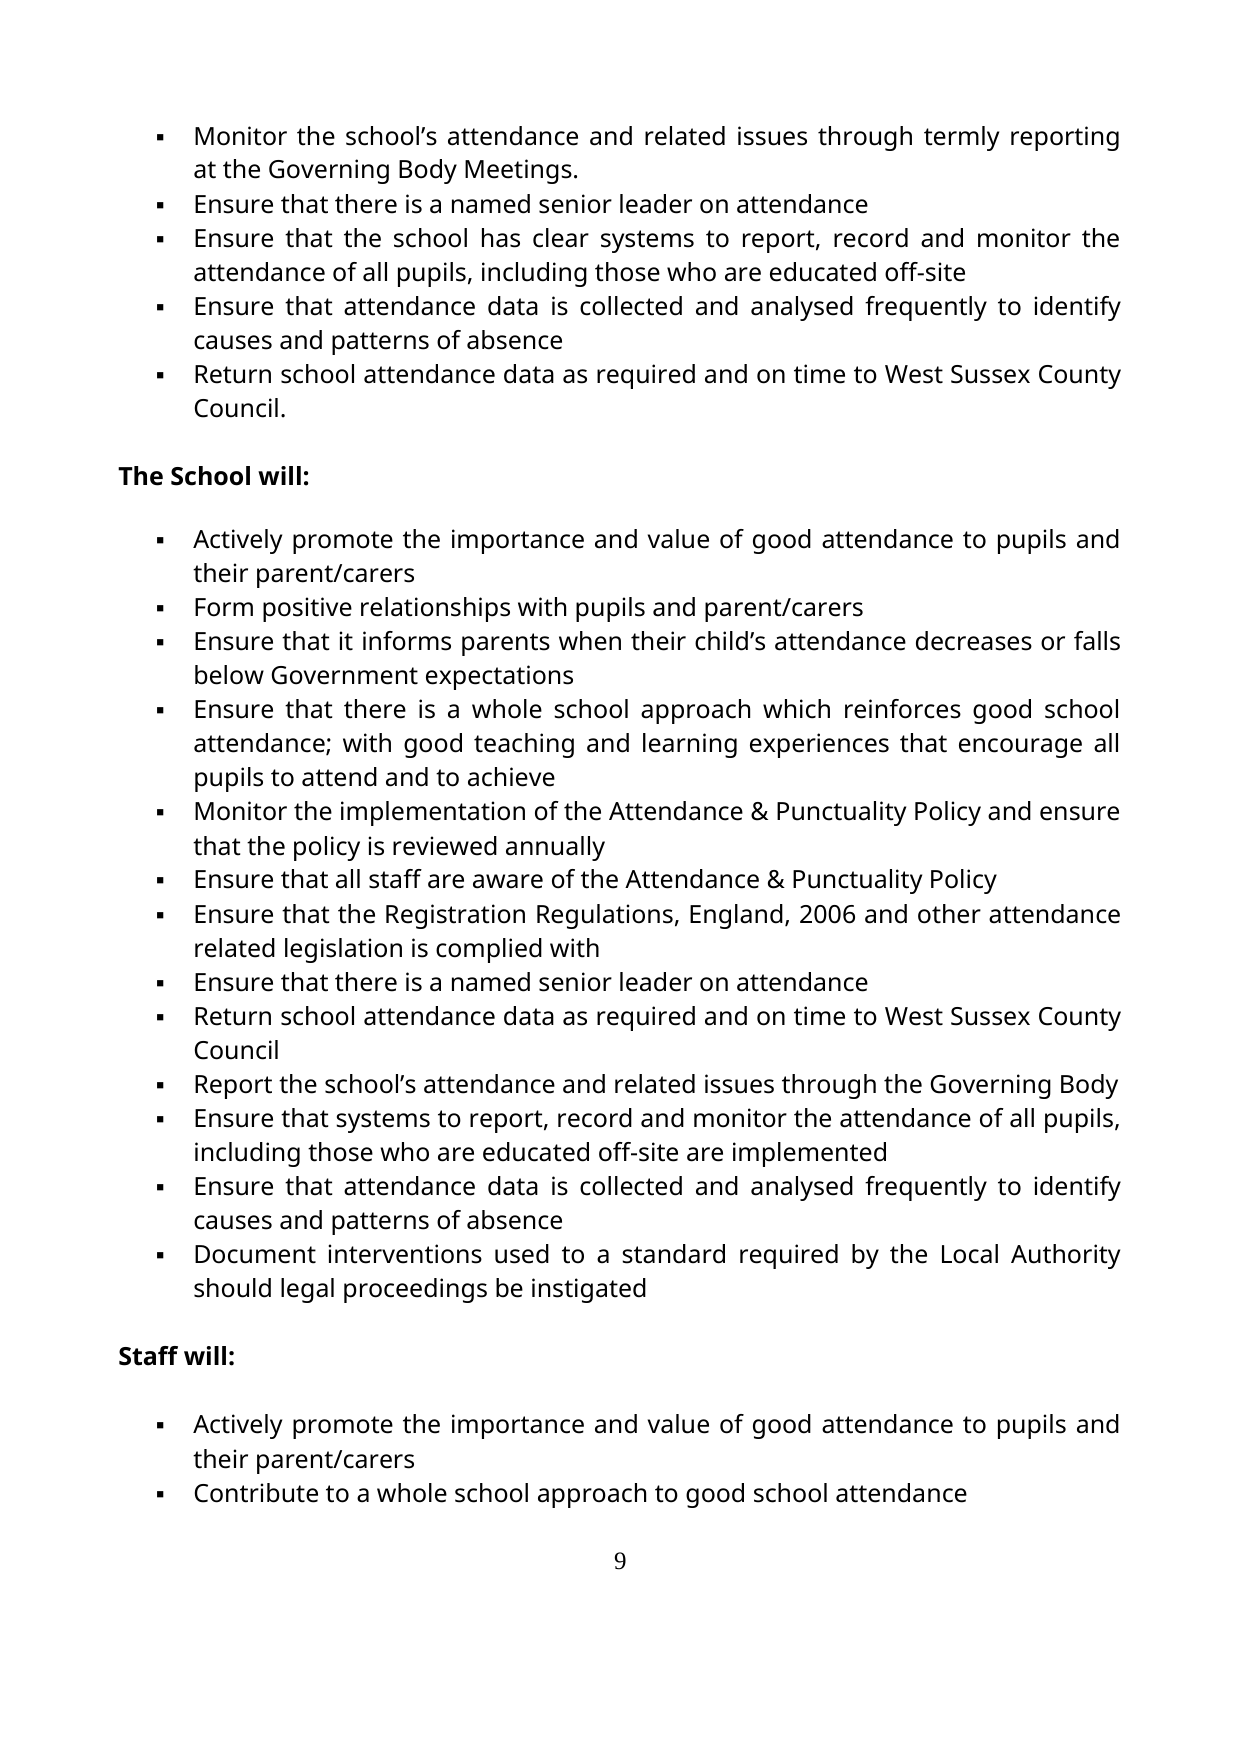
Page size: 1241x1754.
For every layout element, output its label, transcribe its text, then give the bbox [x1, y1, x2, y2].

list Ensure that all staff are aware of the Attendance & Punctuality Policy [156, 862, 1122, 896]
list Ensure that attendance data is collected and analysed frequently to identify causes and patterns of absence [156, 1169, 1122, 1237]
list Ensure that systems to report, record and monitor the attendance of all pupils, including those who are educated off-site are implemented [156, 1101, 1122, 1169]
list Contribute to a whole school approach to good school attendance [156, 1475, 1122, 1509]
list Ensure that there is a whole school approach which reinforces good school attendance; with good teaching and learning experiences that encourage all pupils to attend and to achieve [156, 692, 1122, 794]
list Monitor the implementation of the Attendance & Punctuality Policy and ensure that the policy is reviewed annually [156, 794, 1122, 862]
list Ensure that there is a named senior leader on attendance [156, 964, 1122, 998]
list Report the school’s attendance and related issues through the Governing Body [156, 1067, 1122, 1101]
list Ensure that the school has clear systems to report, record and monitor the attendance of all pupils, including those who are educated off-site [156, 220, 1122, 288]
subtitle The School will: [118, 459, 1122, 493]
list Actively promote the importance and value of good attendance to pupils and their parent/carers [156, 1407, 1122, 1475]
text Staff will: [118, 1339, 1122, 1373]
list Return school attendance data as required and on time to West Sussex County Council [156, 998, 1122, 1067]
list Return school attendance data as required and on time to West Sussex County Council. [156, 357, 1122, 425]
list Document interventions used to a standard required by the Local Authority should legal proceedings be instigated [156, 1237, 1122, 1305]
list Actively promote the importance and value of good attendance to pupils and their parent/carers [156, 522, 1122, 590]
list Ensure that the Registration Regulations, England, 2006 and other attendance related legislation is complied with [156, 896, 1122, 964]
list Ensure that attendance data is collected and analysed frequently to identify causes and patterns of absence [156, 288, 1122, 357]
list Form positive relationships with pupils and parent/carers [156, 590, 1122, 624]
list Ensure that there is a named senior leader on attendance [156, 186, 1122, 220]
list Monitor the school’s attendance and related issues through termly reporting at the Governing Body Meetings. [156, 118, 1122, 186]
list Ensure that it informs parents when their child’s attendance decreases or falls below Government expectations [156, 624, 1122, 692]
